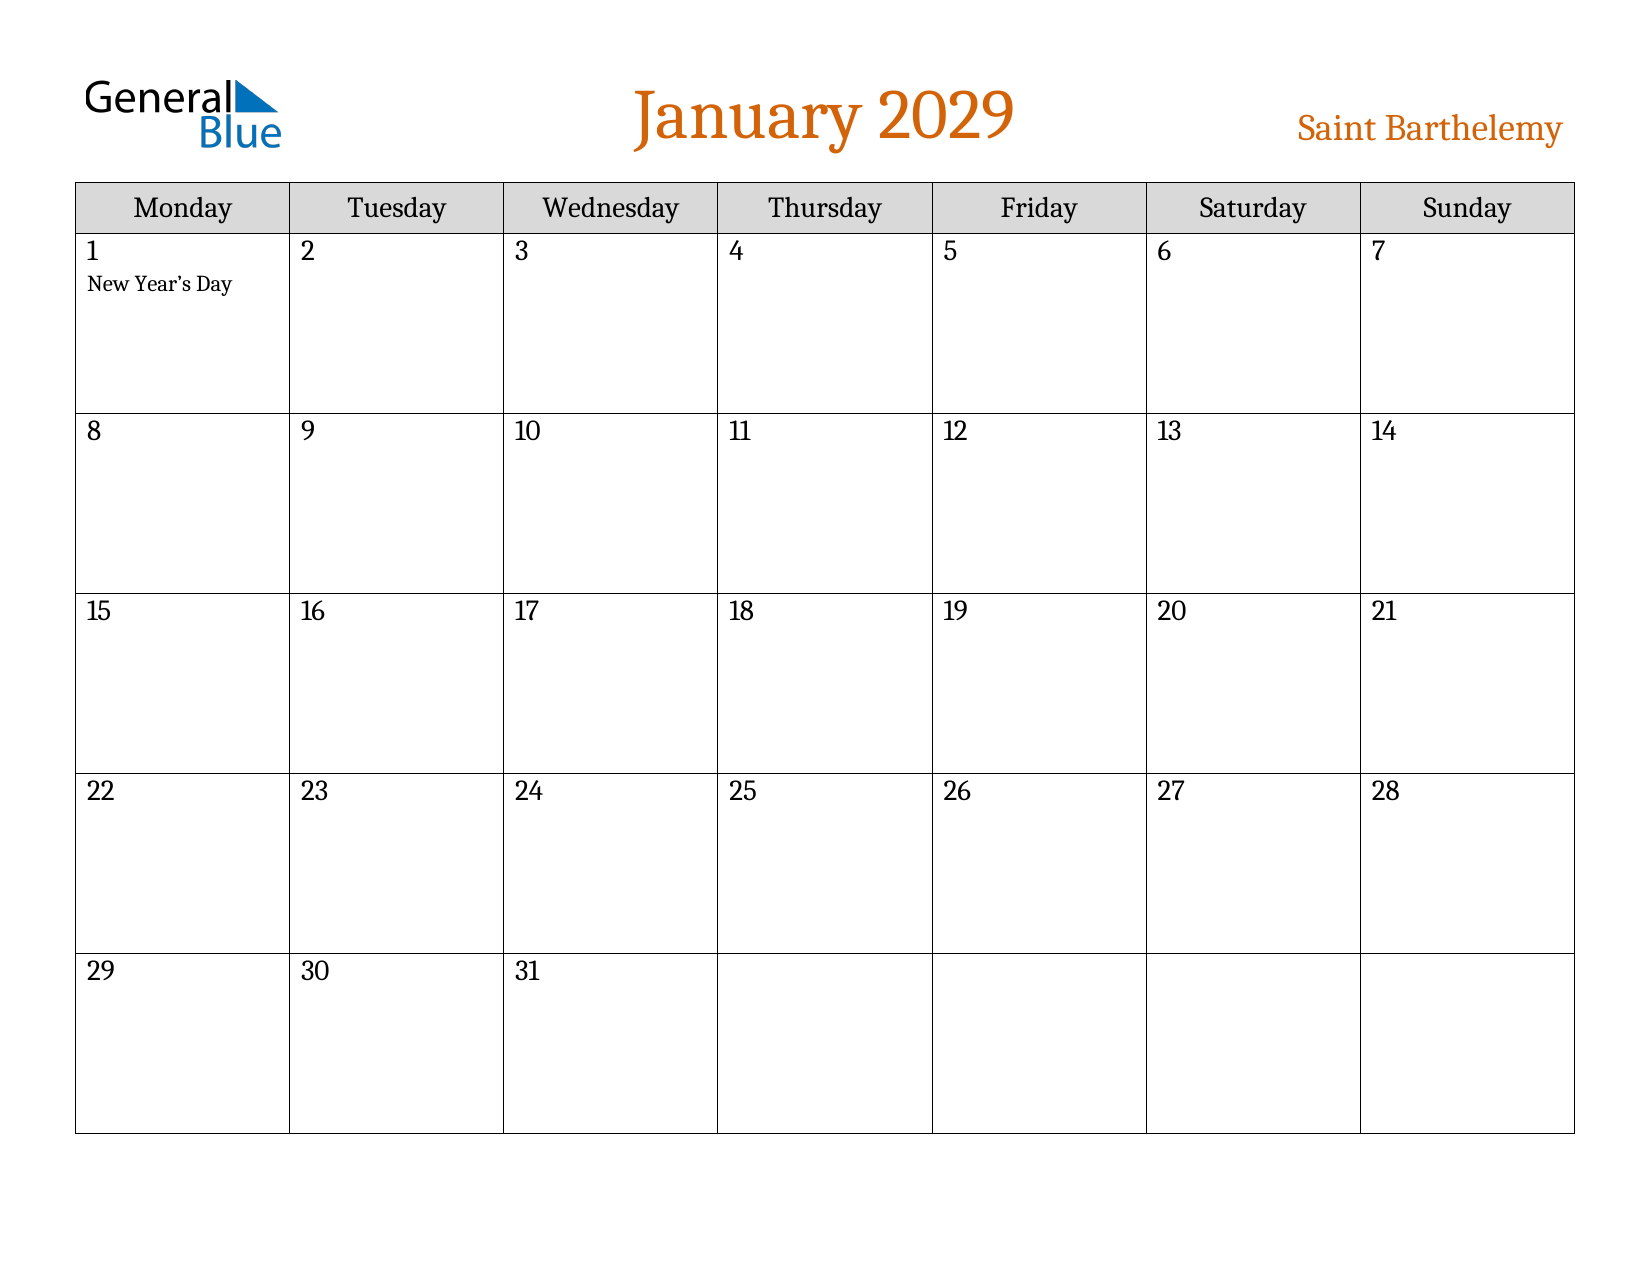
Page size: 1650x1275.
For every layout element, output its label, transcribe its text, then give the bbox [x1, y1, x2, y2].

table_cell 23 [290, 774, 503, 810]
table_cell 9 [290, 414, 503, 450]
table_cell 18 [718, 594, 932, 630]
table_cell 5 [933, 234, 1146, 270]
table_cell [290, 450, 503, 593]
table_cell Tuesday [290, 183, 503, 233]
table_cell Saturday [1147, 183, 1360, 233]
table_cell [290, 270, 503, 413]
table_cell 10 [504, 414, 717, 450]
table_cell [1361, 954, 1574, 990]
table_cell 29 [76, 954, 289, 990]
table_cell New Year’s Day [76, 270, 289, 413]
table_cell 6 [1147, 234, 1360, 270]
table_cell [1147, 990, 1360, 1133]
table_cell Thursday [718, 183, 932, 233]
table_cell [504, 270, 717, 413]
table_cell [76, 450, 289, 593]
table_cell [76, 990, 289, 1133]
table_cell [504, 450, 717, 593]
table_cell [76, 810, 289, 953]
table_cell 11 [718, 414, 932, 450]
table_cell 24 [504, 774, 717, 810]
table_cell 8 [76, 414, 289, 450]
table_cell [1147, 630, 1360, 773]
table_cell 26 [933, 774, 1146, 810]
table_cell 14 [1361, 414, 1574, 450]
table_cell 17 [504, 594, 717, 630]
table_cell Wednesday [504, 183, 717, 233]
table_cell 13 [1147, 414, 1360, 450]
table_cell 2 [290, 234, 503, 270]
table_cell 21 [1361, 594, 1574, 630]
table_cell [1147, 810, 1360, 953]
picture [86, 80, 281, 148]
table_cell [1147, 450, 1360, 593]
table_cell 16 [290, 594, 503, 630]
table_cell [76, 630, 289, 773]
table_cell 28 [1361, 774, 1574, 810]
table_cell Friday [933, 183, 1146, 233]
table_cell Monday [76, 183, 289, 233]
table_cell [933, 630, 1146, 773]
table_cell [718, 450, 932, 593]
table_cell [1361, 990, 1574, 1133]
table_cell [718, 954, 932, 990]
table_header [76, 75, 503, 182]
table_cell 19 [933, 594, 1146, 630]
table_cell [933, 990, 1146, 1133]
table_cell [1361, 630, 1574, 773]
table_cell 4 [718, 234, 932, 270]
table_cell [933, 270, 1146, 413]
table_cell [504, 630, 717, 773]
table_cell [290, 810, 503, 953]
table_header January 2029 [504, 75, 1146, 182]
table_cell [718, 630, 932, 773]
table_cell 7 [1361, 234, 1574, 270]
table_cell [504, 810, 717, 953]
table_cell [1361, 270, 1574, 413]
table_cell 12 [933, 414, 1146, 450]
table_cell [718, 810, 932, 953]
table_cell 27 [1147, 774, 1360, 810]
table_cell [933, 450, 1146, 593]
table_cell [1147, 270, 1360, 413]
table_cell 30 [290, 954, 503, 990]
table_cell [290, 630, 503, 773]
table_cell [933, 954, 1146, 990]
table_cell 20 [1147, 594, 1360, 630]
table_cell 31 [504, 954, 717, 990]
table_cell [718, 990, 932, 1133]
table_header Saint Barthelemy [1146, 75, 1574, 182]
table_cell 3 [504, 234, 717, 270]
table_cell [1361, 450, 1574, 593]
table_cell 22 [76, 774, 289, 810]
table_cell [1147, 954, 1360, 990]
table_cell [1361, 810, 1574, 953]
table_cell 25 [718, 774, 932, 810]
table_cell [718, 270, 932, 413]
table_cell Sunday [1361, 183, 1574, 233]
table_cell 15 [76, 594, 289, 630]
table_cell [504, 990, 717, 1133]
table_cell 1 [76, 234, 289, 270]
table_cell [290, 990, 503, 1133]
table_cell [933, 810, 1146, 953]
